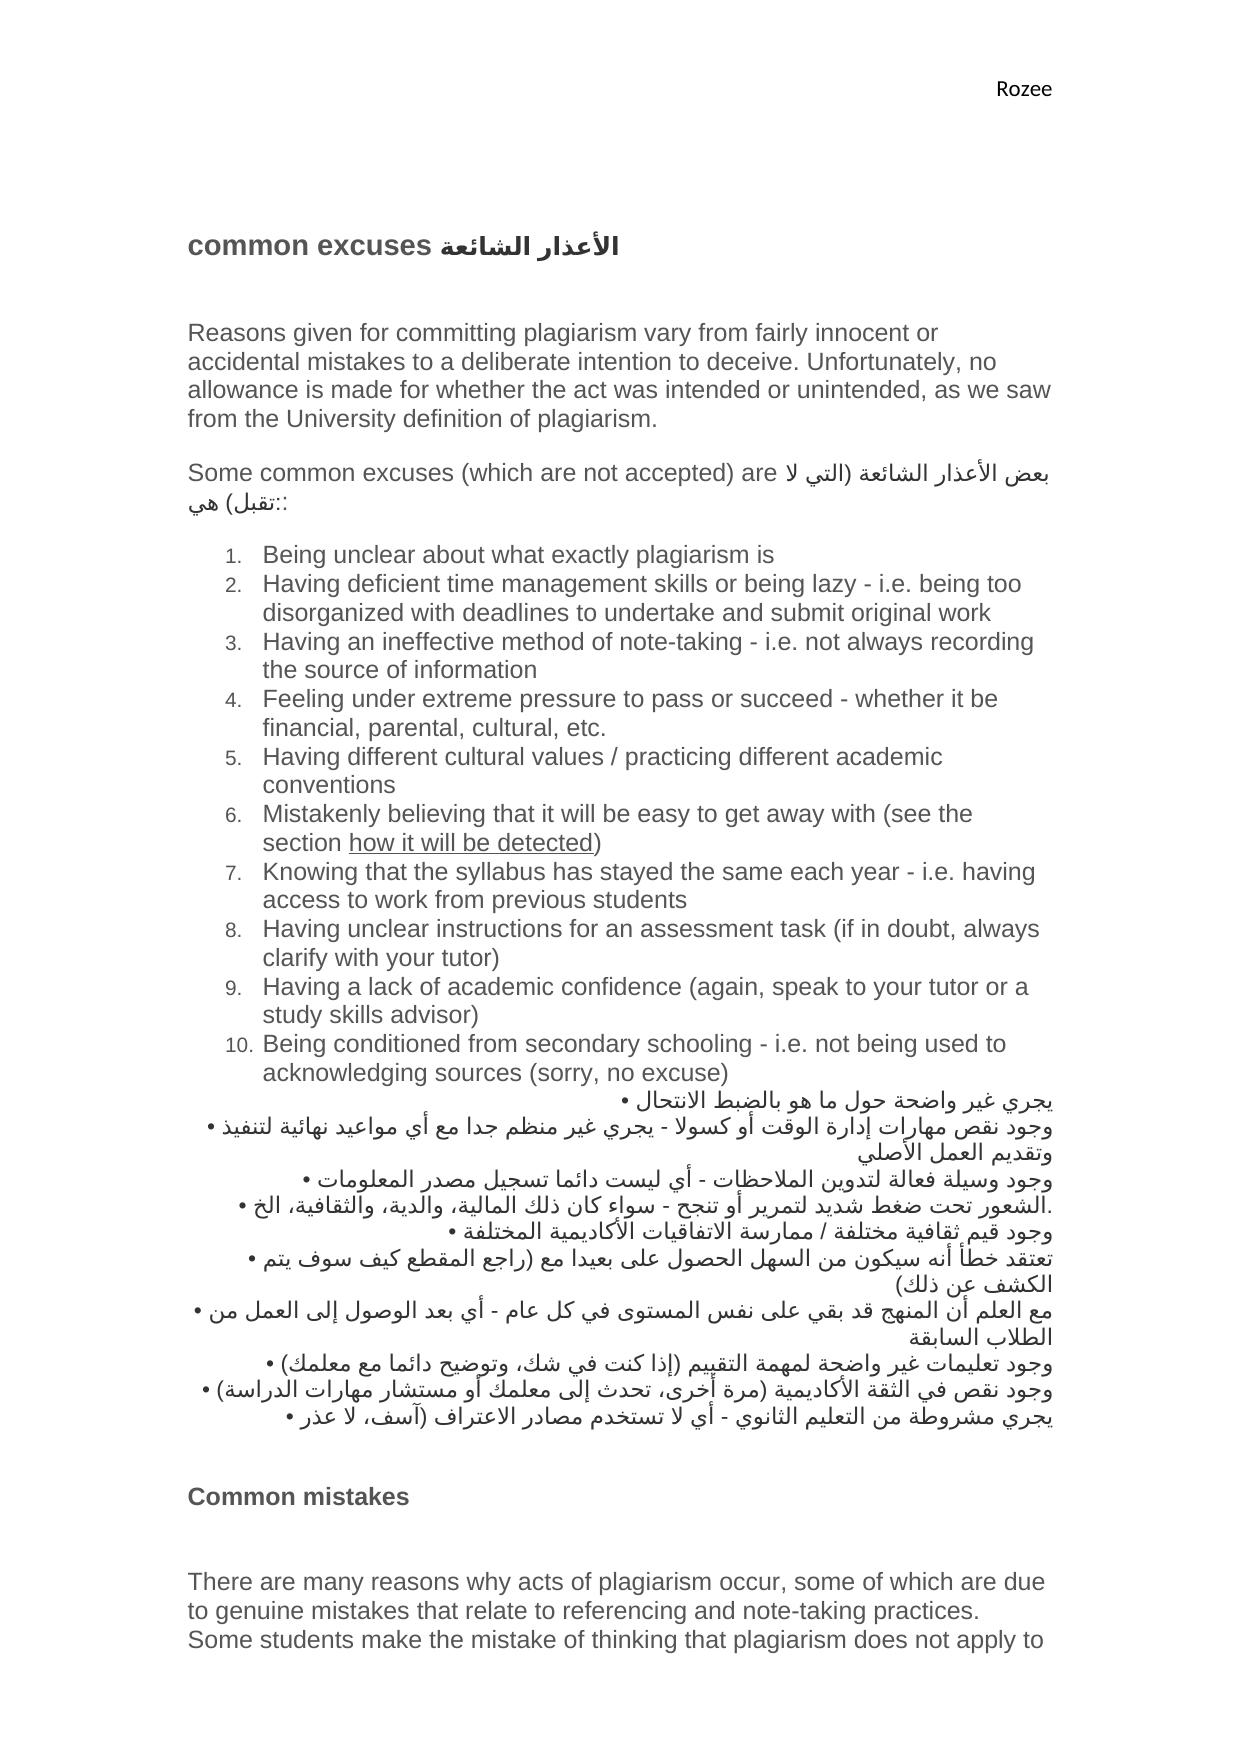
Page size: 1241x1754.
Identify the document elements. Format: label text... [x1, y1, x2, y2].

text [187, 1567, 1053, 1654]
list Being unclear about what exactly plagiarism is [225, 540, 1053, 569]
list Having deficient time management skills or being lazy - i.e. being too disorganized with deadlines to undertake and submit original work [225, 569, 1053, 627]
text Reasons given for committing plagiarism vary from fairly innocent or accidental mistakes to a deliberate intention to deceive. Unfortunately, no allowance is made for whether the act was intended or unintended, as we saw from the University definition of plagiarism. [187, 318, 1053, 433]
text common excuses الأعذار الشائعة [187, 227, 1053, 261]
list Having different cultural values / practicing different academic conventions [225, 742, 1053, 799]
list Having an ineffective method of note-taking - i.e. not always recording the source of information [225, 627, 1053, 684]
list Mistakenly believing that it will be easy to get away with (see the section how it will be detected) [225, 799, 1053, 857]
text Some common excuses (which are not accepted) are بعض الأعذار الشائعة (التي لا تقبل) هي:: [187, 458, 1053, 515]
list Feeling under extreme pressure to pass or succeed - whether it be financial, parental, cultural, etc. [225, 684, 1053, 742]
list Having a lack of academic confidence (again, speak to your tutor or a study skills advisor) [225, 972, 1053, 1029]
list Knowing that the syllabus has stayed the same each year - i.e. having access to work from previous students [225, 857, 1053, 914]
text • يجري غير واضحة حول ما هو بالضبط الانتحال • وجود نقص مهارات إدارة الوقت أو كسولا - يجري غير منظم جدا مع أي مواعيد نهائية لتنفيذ وتقديم العمل الأصلي • وجود وسيلة فعالة لتدوين الملاحظات - أي ليست دائما تسجيل مصدر المعلومات • الشعور تحت ضغط شديد لتمرير أو تنجح - سواء كان ذلك المالية، والدية، والثقافية، الخ. • وجود قيم ثقافية مختلفة / ممارسة الاتفاقيات الأكاديمية المختلفة • تعتقد خطأ أنه سيكون من السهل الحصول على بعيدا مع (راجع المقطع كيف سوف يتم الكشف عن ذلك) • مع العلم أن المنهج قد بقي على نفس المستوى في كل عام - أي بعد الوصول إلى العمل من الطلاب السابقة • وجود تعليمات غير واضحة لمهمة التقييم (إذا كنت في شك، وتوضيح دائما مع معلمك) • وجود نقص في الثقة الأكاديمية (مرة أخرى، تحدث إلى معلمك أو مستشار مهارات الدراسة) • يجري مشروطة من التعليم الثانوي - أي لا تستخدم مصادر الاعتراف (آسف، لا عذر [187, 1087, 1053, 1429]
list Having unclear instructions for an assessment task (if in doubt, always clarify with your tutor) [225, 914, 1053, 972]
text Common mistakes [187, 1482, 1053, 1511]
list Being conditioned from secondary schooling - i.e. not being used to acknowledging sources (sorry, no excuse) [225, 1029, 1053, 1087]
